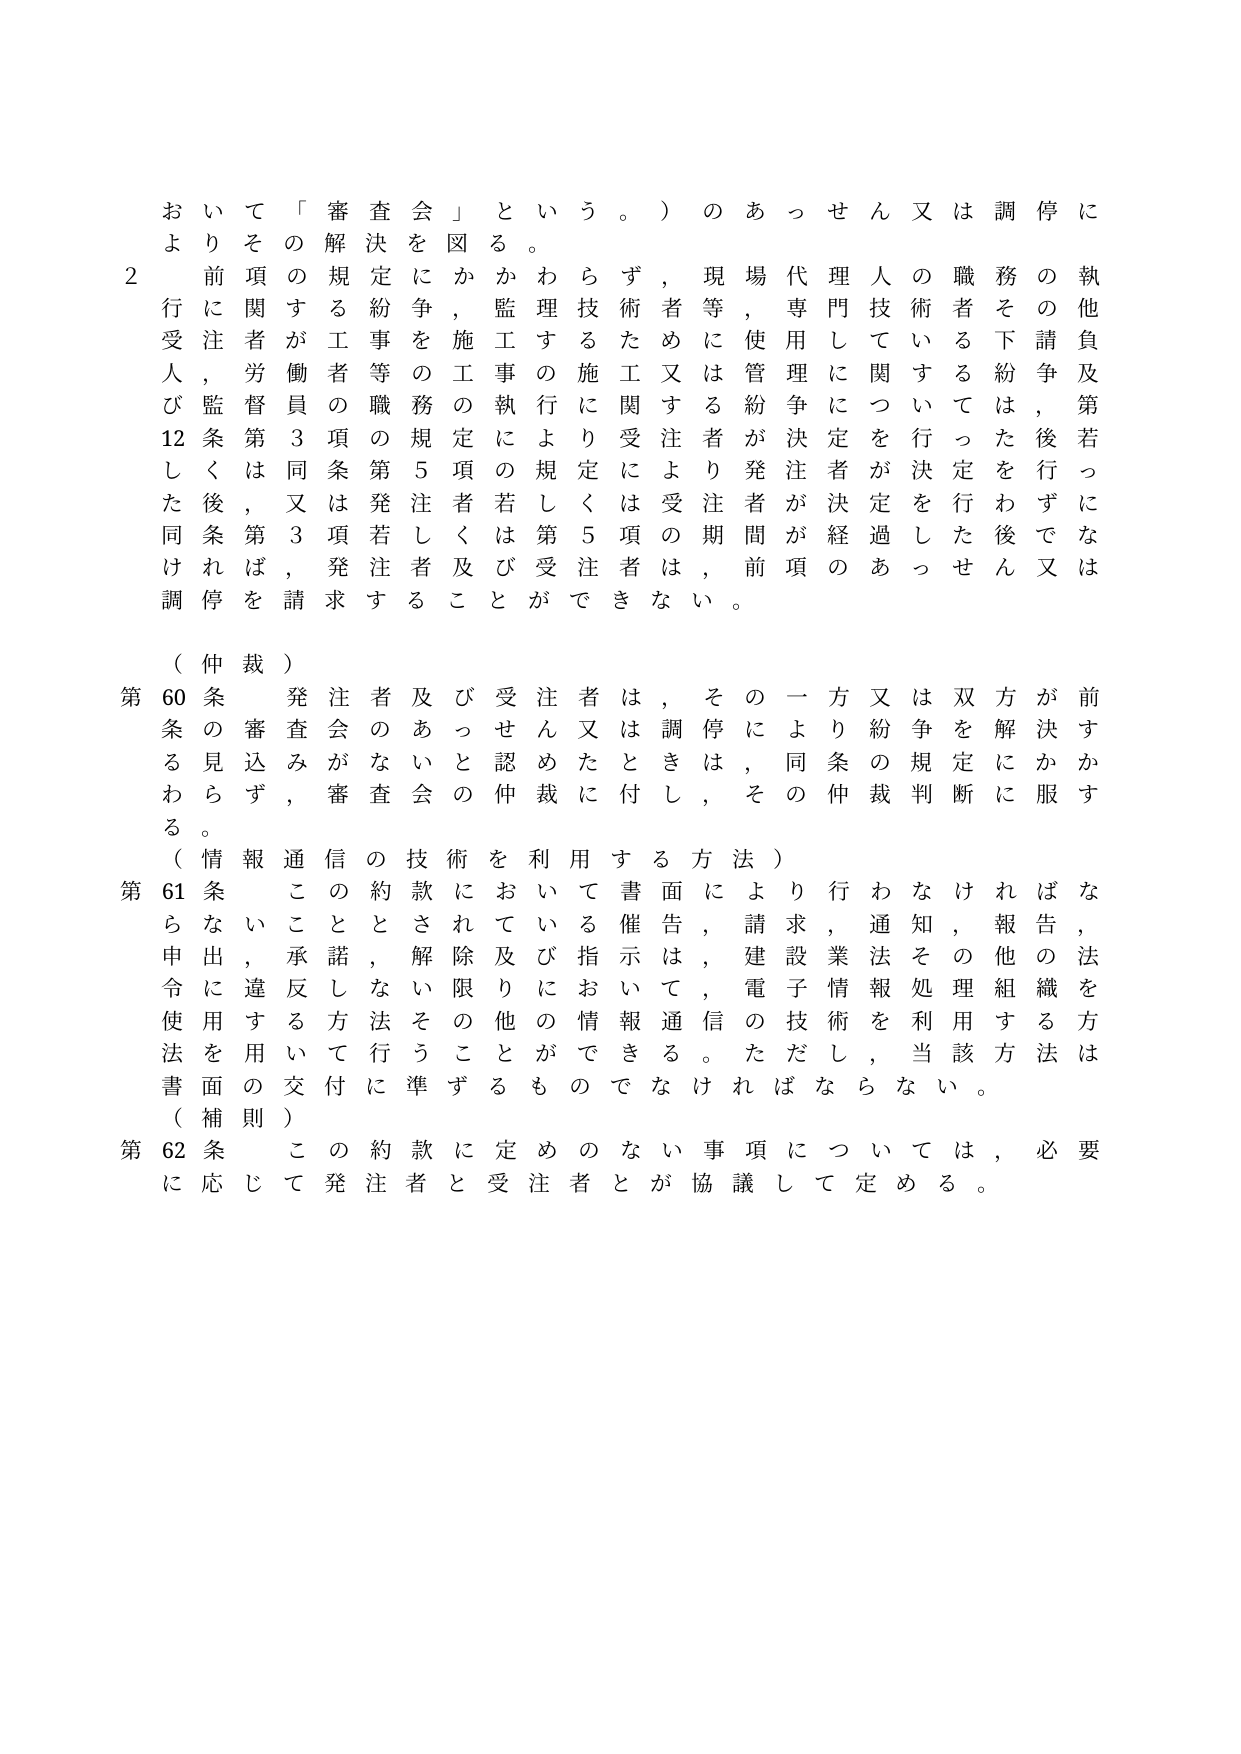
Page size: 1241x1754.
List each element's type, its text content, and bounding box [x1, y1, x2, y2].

text 第60条 発注者及び受注者は，その一方又は双方が前条の審査会のあっせん又は調停により紛争を解決する見込みがないと認めたときは，同条の規定にかかわらず，審査会の仲裁に付し，その仲裁判断に服する。 [120, 680, 1120, 842]
text （補則） [120, 1101, 1120, 1133]
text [120, 194, 1120, 258]
text （仲裁） [120, 647, 1120, 680]
text 第61条 この約款において書面により行わなければならないこととされている催告，請求，通知，報告，申出，承諾，解除及び指示は，建設業法その他の法令に違反しない限りにおいて，電子情報処理組織を使用する方法その他の情報通信の技術を利用する方法を用いて行うことができる。ただし，当該方法は書面の交付に準ずるものでなければならない。 [120, 874, 1120, 1101]
text ２ 前項の規定にかかわらず，現場代理人の職務の執行に関する紛争，監理技術者等，専門技術者その他受注者が工事を施工するために使用している下請負人，労働者等の工事の施工又は管理に関する紛争及び監督員の職務の執行に関する紛争については，第12条第３項の規定により受注者が決定を行った後若しくは同条第５項の規定により発注者が決定を行った後，又は発注者若しくは受注者が決定を行わずに同条第３項若しくは第５項の期間が経過した後でなければ，発注者及び受注者は，前項のあっせん又は調停を請求することができない。 [120, 258, 1120, 615]
text 第62条 この約款に定めのない事項については，必要に応じて発注者と受注者とが協議して定める。 [120, 1133, 1120, 1198]
text （情報通信の技術を利用する方法） [120, 842, 1120, 874]
